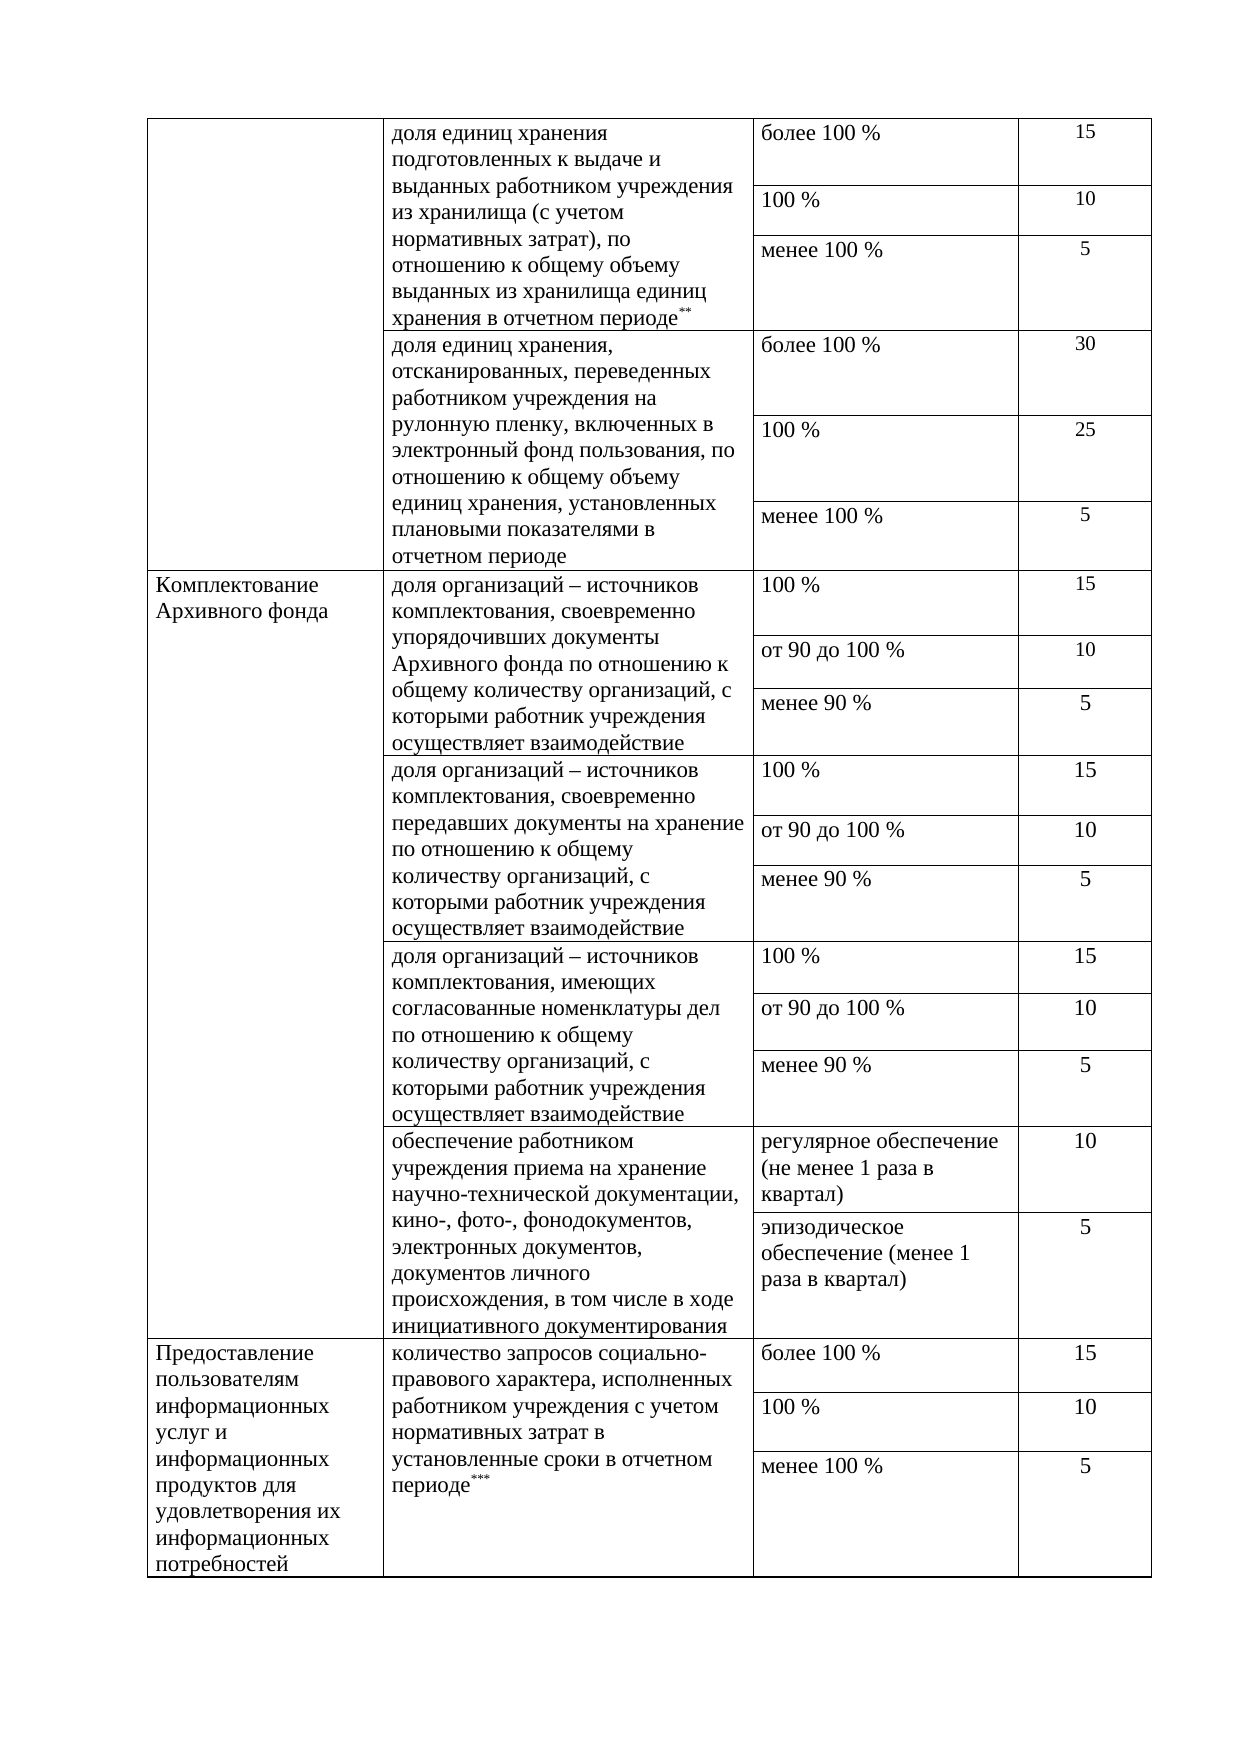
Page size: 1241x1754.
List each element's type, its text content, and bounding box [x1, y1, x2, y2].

table_cell Предоставление пользователям информационных услуг и информационных продуктов для удовлетворения их информационных потребностей [148, 1339, 383, 1576]
table_cell эпизодическое обеспечение (менее 1 раза в квартал) [754, 1213, 1018, 1338]
table_cell 5 [1019, 502, 1151, 570]
table_cell 10 [1019, 1127, 1151, 1212]
table_cell более 100 % [754, 1339, 1018, 1392]
table_cell менее 90 % [754, 1051, 1018, 1126]
table_cell 5 [1019, 1213, 1151, 1338]
table_cell 25 [1019, 416, 1151, 501]
table_cell от 90 до 100 % [754, 636, 1018, 688]
table_cell 5 [1019, 689, 1151, 755]
table_cell менее 100 % [754, 1452, 1018, 1576]
table_header [148, 119, 383, 330]
table_cell [148, 330, 383, 570]
table_header 15 [1019, 119, 1151, 185]
table_cell доля единиц хранения, отсканированных, переведенных работником учреждения на рулонную пленку, включенных в электронный фонд пользования, по отношению к общему объему единиц хранения, установленных плановыми показателями в отчетном периоде [384, 331, 753, 570]
table_cell 100 % [754, 186, 1018, 235]
table_cell 5 [1019, 1452, 1151, 1576]
table_cell 15 [1019, 571, 1151, 635]
table_cell 15 [1019, 942, 1151, 993]
table_cell 10 [1019, 636, 1151, 688]
table_cell 10 [1019, 816, 1151, 864]
table_cell доля организаций – источников комплектования, своевременно передавших документы на хранение по отношению к общему количеству организаций, с которыми работник учреждения осуществляет взаимодействие [384, 756, 753, 941]
table_cell более 100 % [754, 331, 1018, 415]
table_cell регулярное обеспечение (не менее 1 раза в квартал) [754, 1127, 1018, 1212]
table_cell 15 [1019, 756, 1151, 815]
table_cell от 90 до 100 % [754, 994, 1018, 1050]
table_cell 100 % [754, 571, 1018, 635]
table_cell 10 [1019, 186, 1151, 235]
table_cell 100 % [754, 416, 1018, 501]
table_cell менее 90 % [754, 689, 1018, 755]
table_cell 15 [1019, 1339, 1151, 1392]
table_cell 100 % [754, 942, 1018, 993]
table_header доля единиц хранения подготовленных к выдаче и выданных работником учреждения из хранилища (с учетом нормативных затрат), по отношению к общему объему выданных из хранилища единиц хранения в отчетном периоде** [384, 119, 753, 330]
table_cell доля организаций – источников комплектования, имеющих согласованные номенклатуры дел по отношению к общему количеству организаций, с которыми работник учреждения осуществляет взаимодействие [384, 942, 753, 1126]
table_cell 100 % [754, 756, 1018, 815]
table_header более 100 % [754, 119, 1018, 185]
table_cell обеспечение работником учреждения приема на хранение научно-технической документации, кино-, фото-, фонодокументов, электронных документов, документов личного происхождения, в том числе в ходе инициативного документирования [384, 1127, 753, 1338]
table_cell доля организаций – источников комплектования, своевременно упорядочивших документы Архивного фонда по отношению к общему количеству организаций, с которыми работник учреждения осуществляет взаимодействие [384, 571, 753, 755]
table_cell Комплектование Архивного фонда [148, 571, 383, 1338]
table_cell менее 90 % [754, 866, 1018, 941]
table_cell количество запросов социально-правового характера, исполненных работником учреждения с учетом нормативных затрат в установленные сроки в отчетном периоде*** [384, 1339, 753, 1576]
table_cell 10 [1019, 1393, 1151, 1451]
table_cell 100 % [754, 1393, 1018, 1451]
table_cell 30 [1019, 331, 1151, 415]
table_cell 5 [1019, 1051, 1151, 1126]
table_cell от 90 до 100 % [754, 816, 1018, 864]
table_cell 5 [1019, 236, 1151, 330]
table_cell 5 [1019, 866, 1151, 941]
table_cell менее 100 % [754, 236, 1018, 330]
table_cell менее 100 % [754, 502, 1018, 570]
table_cell 10 [1019, 994, 1151, 1050]
